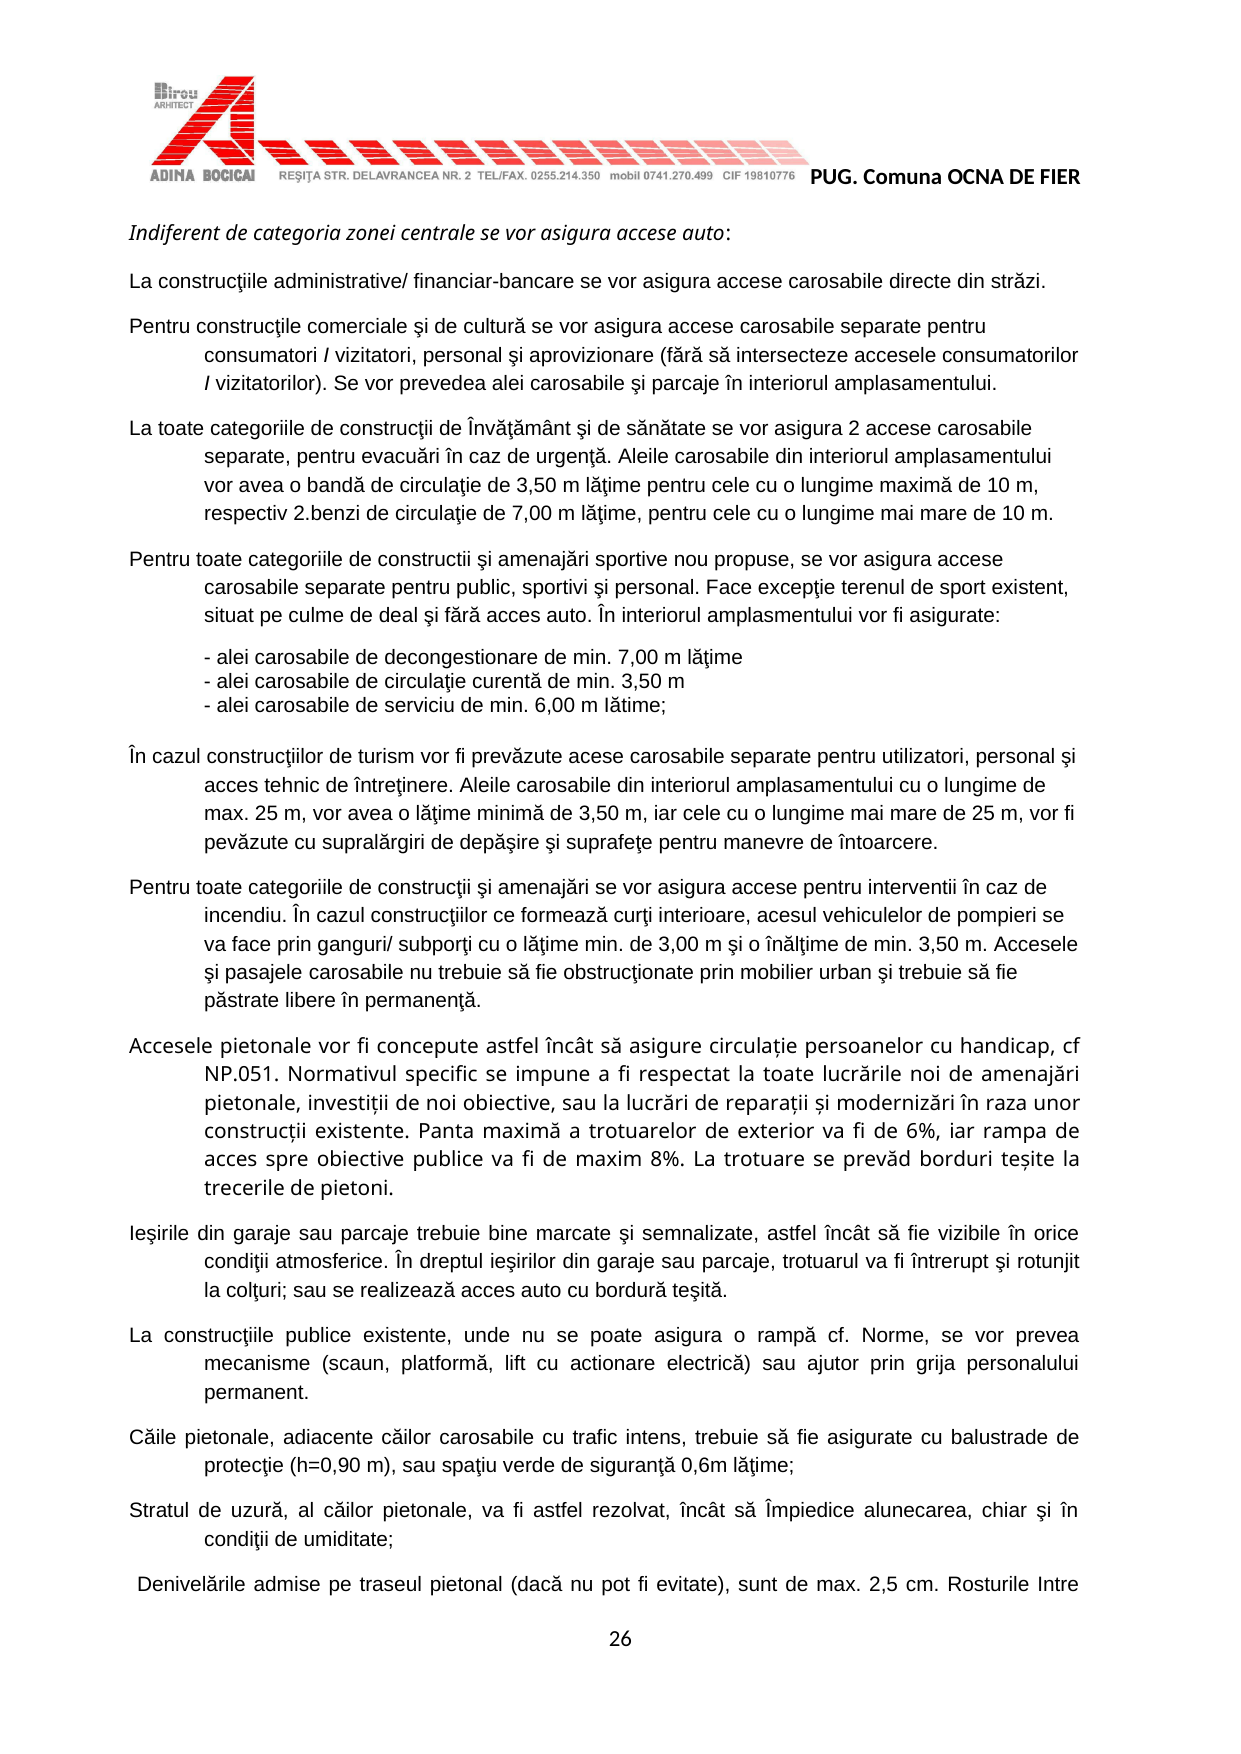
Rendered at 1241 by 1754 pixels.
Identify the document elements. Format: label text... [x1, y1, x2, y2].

text Indiferent de categoria zonei centrale se vor asigura accese auto: [129, 218, 1093, 247]
text Stratul de uzură, al căilor pietonale, va fi astfel rezolvat, încât să Împiedice alunecarea, chiar şi în condiţii de umiditate; [129, 1495, 1081, 1552]
text Ieşirile din garaje sau parcaje trebuie bine marcate şi semnalizate, astfel încât să fie vizibile în orice condiţii atmosferice. În dreptul ieşirilor din garaje sau parcaje, trotuarul va fi întrerupt şi rotunjit la colţuri; sau se realizează acces auto cu bordură teşită. [129, 1218, 1081, 1303]
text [129, 1569, 1081, 1597]
text În cazul construcţiilor de turism vor fi prevăzute acese carosabile separate pentru utilizatori, personal şi acces tehnic de întreţinere. Aleile carosabile din interiorul amplasamentului cu o lungime de max. 25 m, vor avea o lăţime minimă de 3,50 m, iar cele cu o lungime mai mare de 25 m, vor fi pevăzute cu supralărgiri de depăşire şi suprafeţe pentru manevre de întoarcere. [129, 741, 1082, 855]
text La construcţiile administrative/ financiar-bancare se vor asigura accese carosabile directe din străzi. [129, 266, 1082, 294]
text Căile pietonale, adiacente căilor carosabile cu trafic intens, trebuie să fie asigurate cu balustrade de protecţie (h=0,90 m), sau spaţiu verde de siguranţă 0,6m lăţime; [129, 1422, 1081, 1478]
text Accesele pietonale vor fi concepute astfel încât să asigure circulaţie persoanelor cu handicap, cf NP.051. Normativul specific se impune a fi respectat la toate lucrările noi de amenajări pietonale, investiţii de noi obiective, sau la lucrări de reparaţii şi modernizări în raza unor construcţii existente. Panta maximă a trotuarelor de exterior va fi de 6%, iar rampa de acces spre obiective publice va fi de maxim 8%. La trotuare se prevăd borduri teşite la trecerile de pietoni. [129, 1030, 1082, 1201]
text La toate categoriile de construcţii de Învăţământ şi de sănătate se vor asigura 2 accese carosabile separate, pentru evacuări în caz de urgenţă. Aleile carosabile din interiorul amplasamentului vor avea o bandă de circulaţie de 3,50 m lăţime pentru cele cu o lungime maximă de 10 m, respectiv 2.benzi de circulaţie de 7,00 m lăţime, pentru cele cu o lungime mai mare de 10 m. [129, 413, 1082, 527]
text - alei carosabile de decongestionare de min. 7,00 m lăţime [129, 645, 1081, 669]
text - alei carosabile de circulaţie curentă de min. 3,50 m [129, 669, 1081, 693]
text Pentru construcţile comerciale şi de cultură se vor asigura accese carosabile separate pentru consumatori I vizitatori, personal şi aprovizionare (fără să intersecteze accesele consumatorilor I vizitatorilor). Se vor prevedea alei carosabile şi parcaje în interiorul amplasamentului. [129, 311, 1082, 396]
text Pentru toate categoriile de construcţii şi amenajări se vor asigura accese pentru interventii în caz de incendiu. În cazul construcţiilor ce formează curţi interioare, acesul vehiculelor de pompieri se va face prin ganguri/ subporţi cu o lăţime min. de 3,00 m şi o înălţime de min. 3,50 m. Accesele şi pasajele carosabile nu trebuie să fie obstrucţionate prin mobilier urban şi trebuie să fie păstrate libere în permanenţă. [129, 871, 1082, 1014]
text Pentru toate categoriile de constructii şi amenajări sportive nou propuse, se vor asigura accese carosabile separate pentru public, sportivi şi personal. Face excepţie terenul de sport existent, situat pe culme de deal şi fără acces auto. În interiorul amplasmentului vor fi asigurate: [129, 543, 1082, 628]
text La construcţiile publice existente, unde nu se poate asigura o rampă cf. Norme, se vor prevea mecanisme (scaun, platformă, lift cu actionare electrică) sau ajutor prin grija personalului permanent. [129, 1319, 1081, 1405]
text - alei carosabile de serviciu de min. 6,00 m Iătime; [129, 693, 1081, 717]
